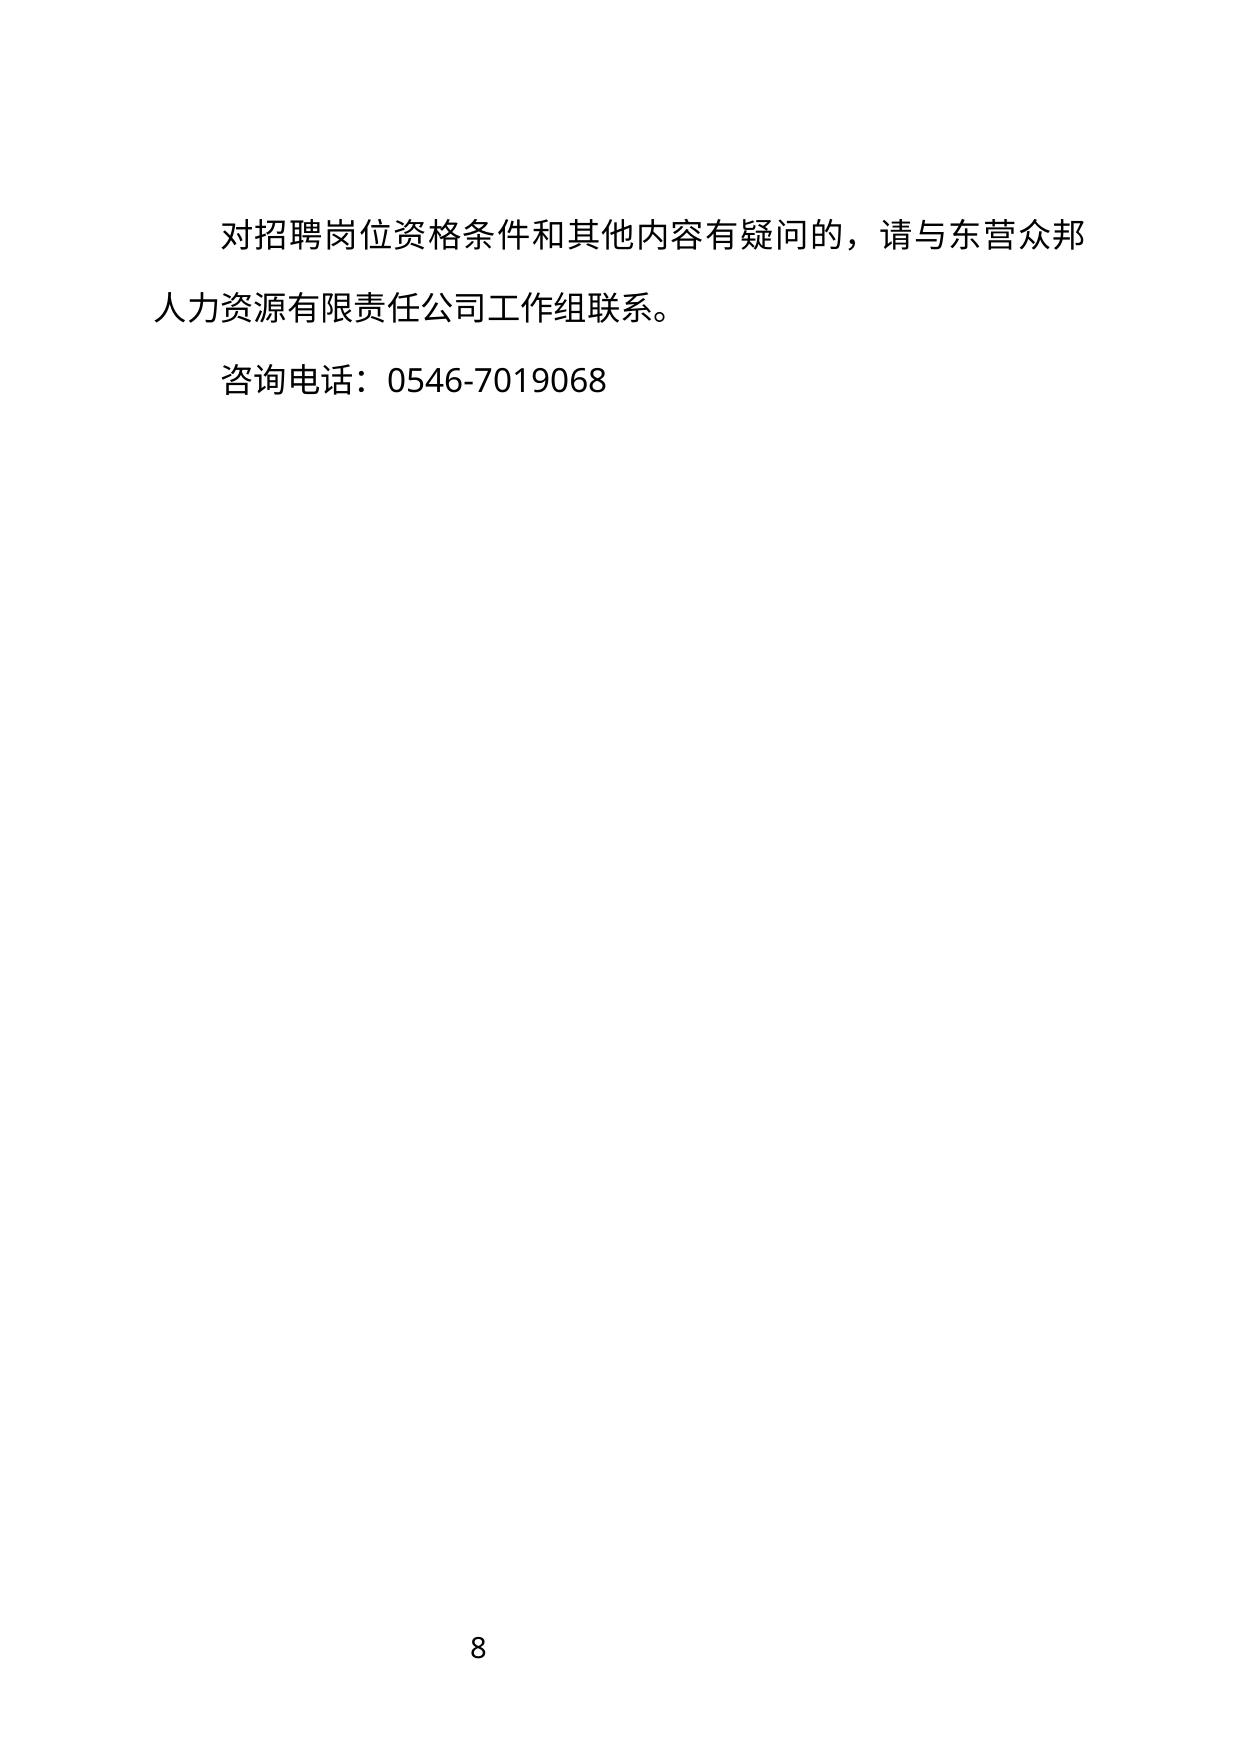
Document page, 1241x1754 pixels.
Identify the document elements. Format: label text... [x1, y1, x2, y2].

text 对招聘岗位资格条件和其他内容有疑问的，请与东营众邦人力资源有限责任公司工作组联系。 [153, 209, 1087, 330]
text 咨询电话：0546-7019068 [153, 354, 1087, 402]
